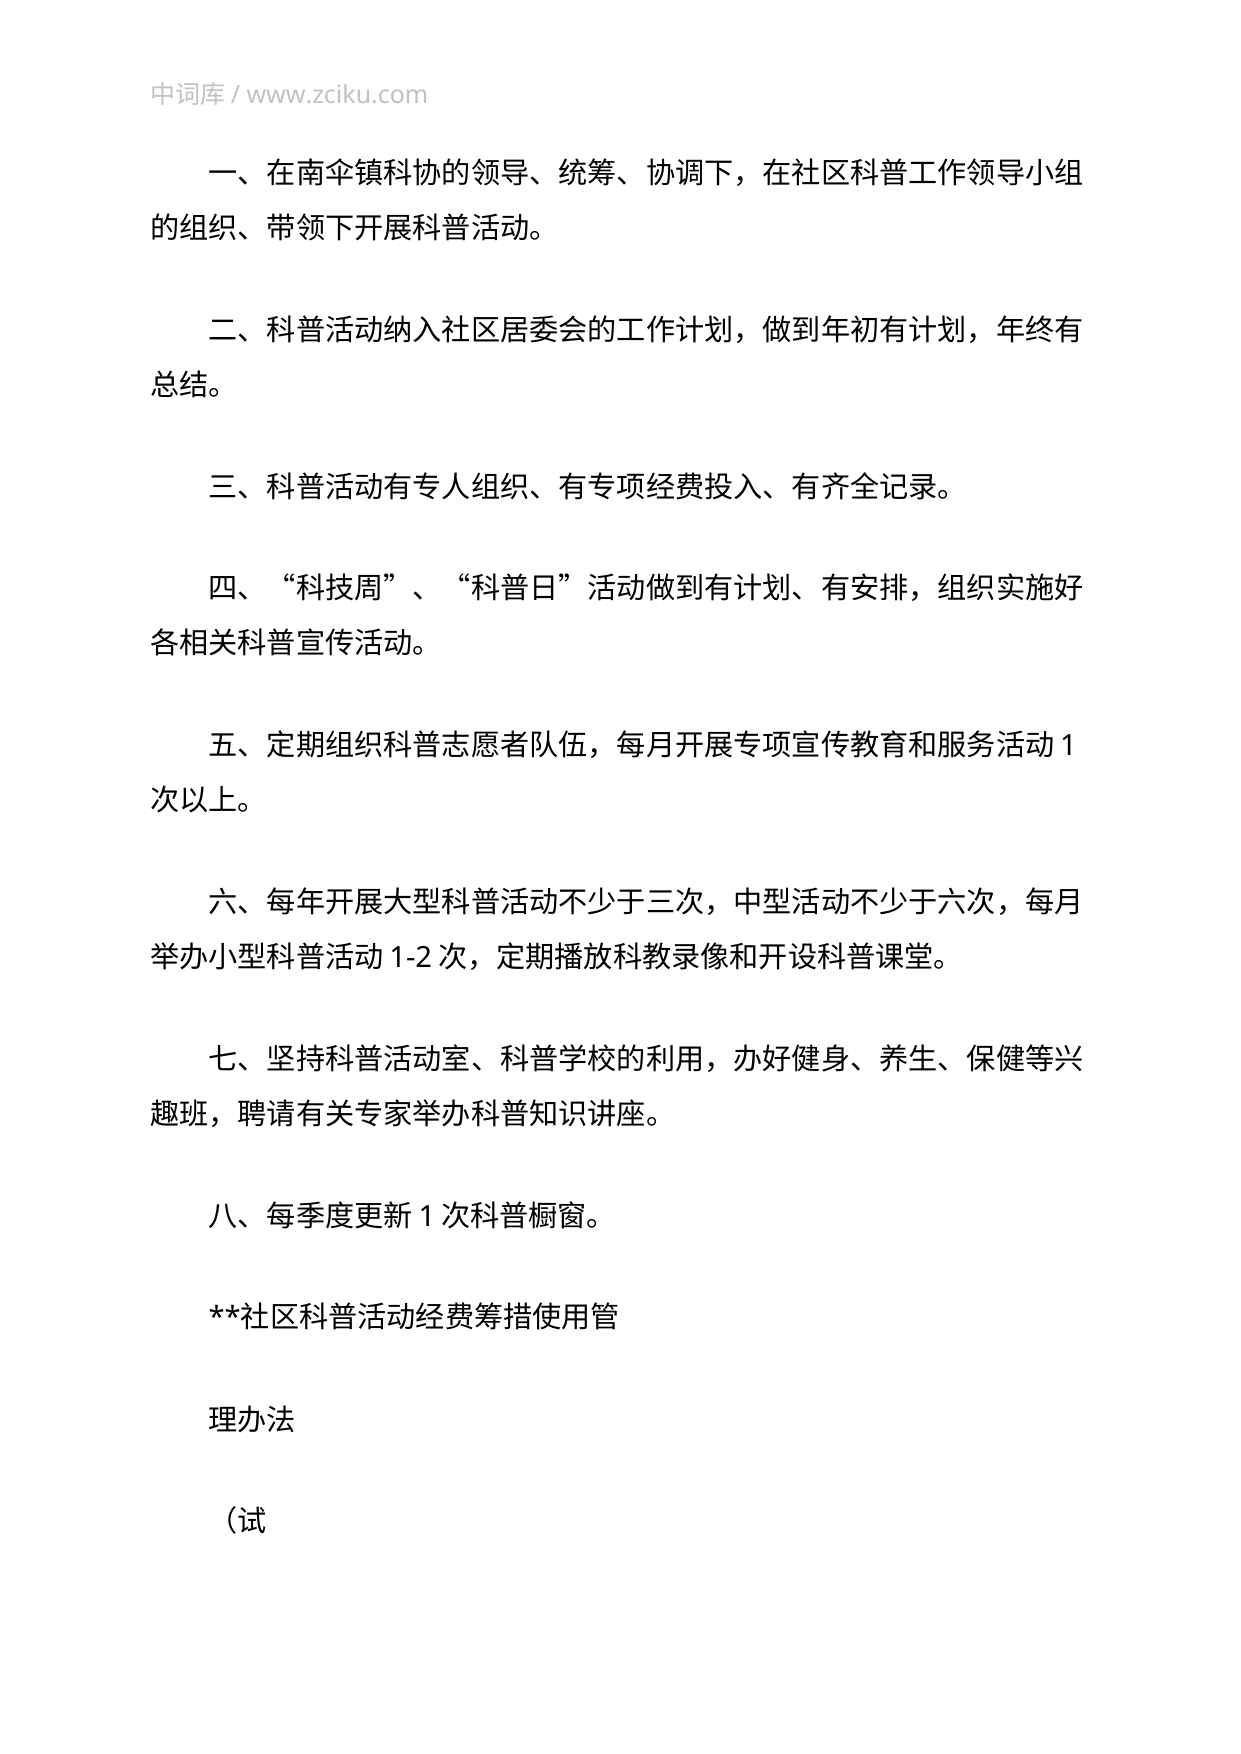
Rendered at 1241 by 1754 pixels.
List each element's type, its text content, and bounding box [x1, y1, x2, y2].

text 理办法 [150, 1396, 1090, 1438]
text 二、科普活动纳入社区居委会的工作计划，做到年初有计划，年终有总结。 [150, 307, 1090, 404]
text **社区科普活动经费筹措使用管 [150, 1294, 1090, 1336]
text （试 [150, 1498, 1090, 1540]
text 五、定期组织科普志愿者队伍，每月开展专项宣传教育和服务活动1次以上。 [150, 722, 1090, 819]
text 四、“科技周”、“科普日”活动做到有计划、有安排，组织实施好各相关科普宣传活动。 [150, 565, 1090, 662]
text 六、每年开展大型科普活动不少于三次，中型活动不少于六次，每月举办小型科普活动1-2次，定期播放科教录像和开设科普课堂。 [150, 878, 1090, 976]
text 八、每季度更新1次科普橱窗。 [150, 1192, 1090, 1234]
text 三、科普活动有专人组织、有专项经费投入、有齐全记录。 [150, 463, 1090, 506]
text 七、坚持科普活动室、科普学校的利用，办好健身、养生、保健等兴趣班，聘请有关专家举办科普知识讲座。 [150, 1035, 1090, 1133]
text 一、在南伞镇科协的领导、统筹、协调下，在社区科普工作领导小组的组织、带领下开展科普活动。 [150, 150, 1090, 247]
